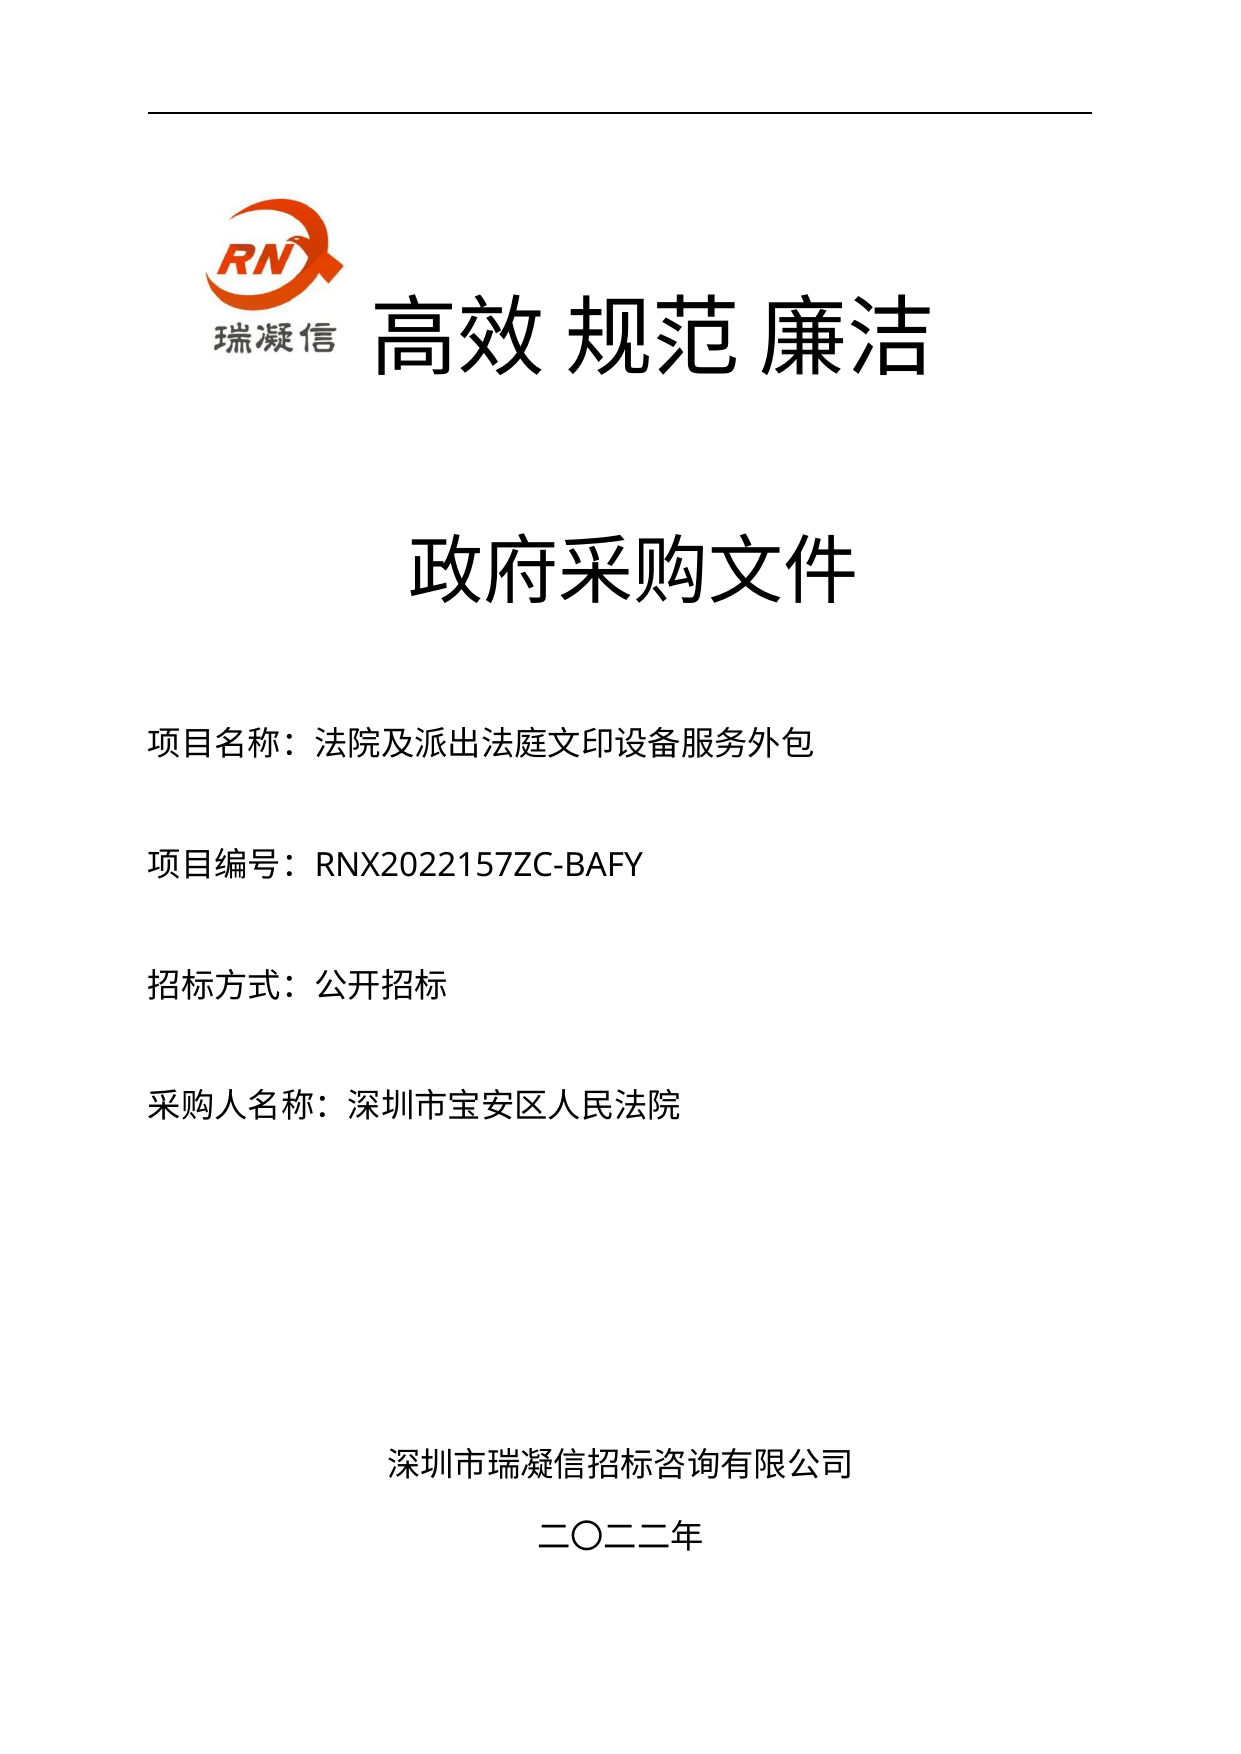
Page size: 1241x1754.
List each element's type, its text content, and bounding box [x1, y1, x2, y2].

text 政府采购文件 [148, 511, 1098, 619]
text 二〇二二年 [148, 1510, 1092, 1558]
text 采购人名称：深圳市宝安区人民法院 [148, 1079, 1092, 1127]
text 项目编号：RNX2022157ZC-BAFY [148, 837, 1092, 886]
text 深圳市瑞凝信招标咨询有限公司 [148, 1438, 1092, 1486]
picture [177, 183, 370, 369]
text 招标方式：公开招标 [148, 958, 1092, 1007]
text 高效 规范 廉洁 [177, 184, 1098, 394]
text 项目名称：法院及派出法庭文印设备服务外包 [148, 717, 1092, 765]
